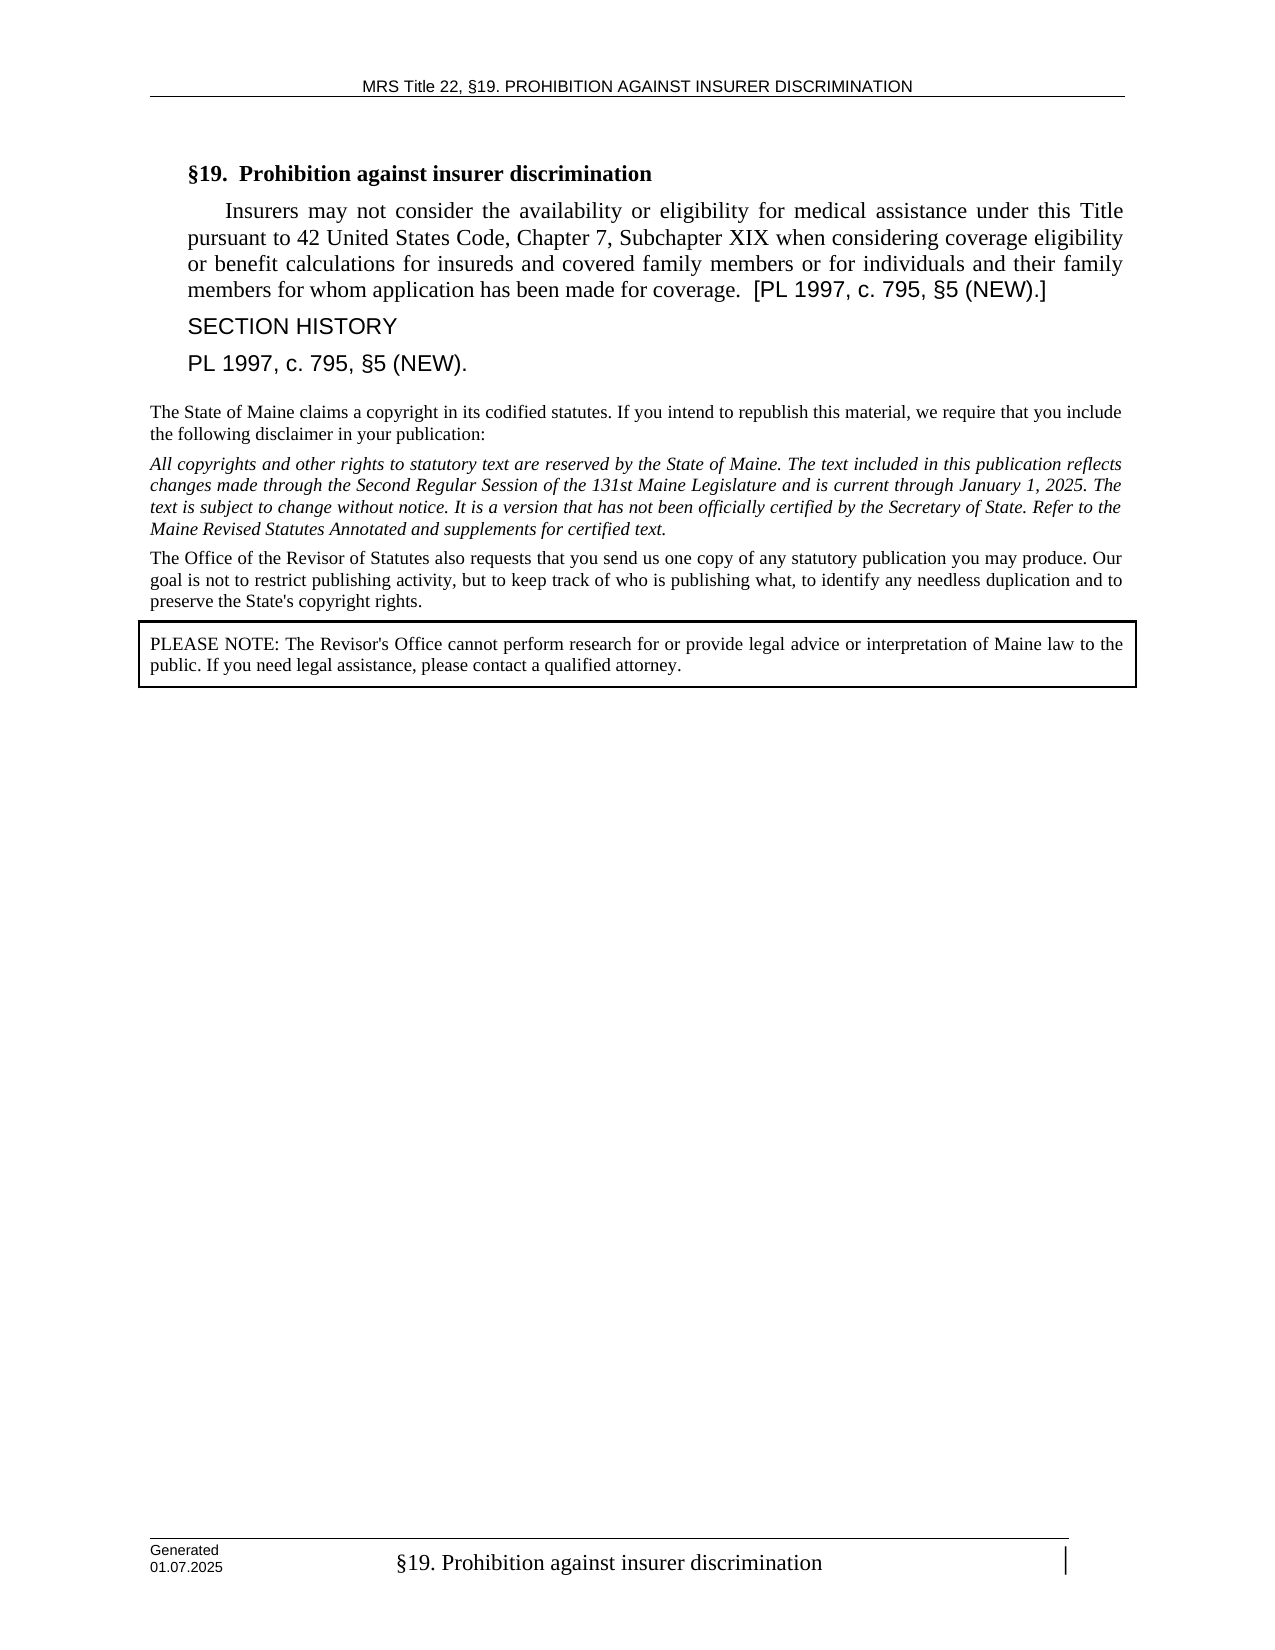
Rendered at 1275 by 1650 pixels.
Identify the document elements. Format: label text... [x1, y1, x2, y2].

text PL 1997, c. 795, §5 (NEW). [187, 350, 1125, 376]
text §19. Prohibition against insurer discrimination [187, 160, 1125, 187]
text The Office of the Revisor of Statutes also requests that you send us one copy of any statutory publication you may produce. Our goal is not to restrict publishing activity, but to keep track of who is publishing what, to identify any needless duplication and to preserve the State's copyright rights. [150, 547, 1125, 612]
text PLEASE NOTE: The Revisor's Office cannot perform research for or provide legal advice or interpretation of Maine law to the public. If you need legal assistance, please contact a qualified attorney. [140, 623, 1135, 686]
text Insurers may not consider the availability or eligibility for medical assistance under this Title pursuant to 42 United States Code, Chapter 7, Subchapter XIX when considering coverage eligibility or benefit calculations for insureds and covered family members or for individuals and their family members for whom application has been made for coverage. [PL 1997, c. 795, §5 (NEW).] [187, 197, 1125, 303]
text SECTION HISTORY [187, 313, 1125, 339]
text All copyrights and other rights to statutory text are reserved by the State of Maine. The text included in this publication reflects changes made through the Second Regular Session of the 131st Maine Legislature and is current through January 1, 2025 . The text is subject to change without notice. It is a version that has not been officially certified by the Secretary of State. Refer to the Maine Revised Statutes Annotated and supplements for certified text. [150, 453, 1125, 539]
text The State of Maine claims a copyright in its codified statutes. If you intend to republish this material, we require that you include the following disclaimer in your publication: [150, 401, 1125, 444]
